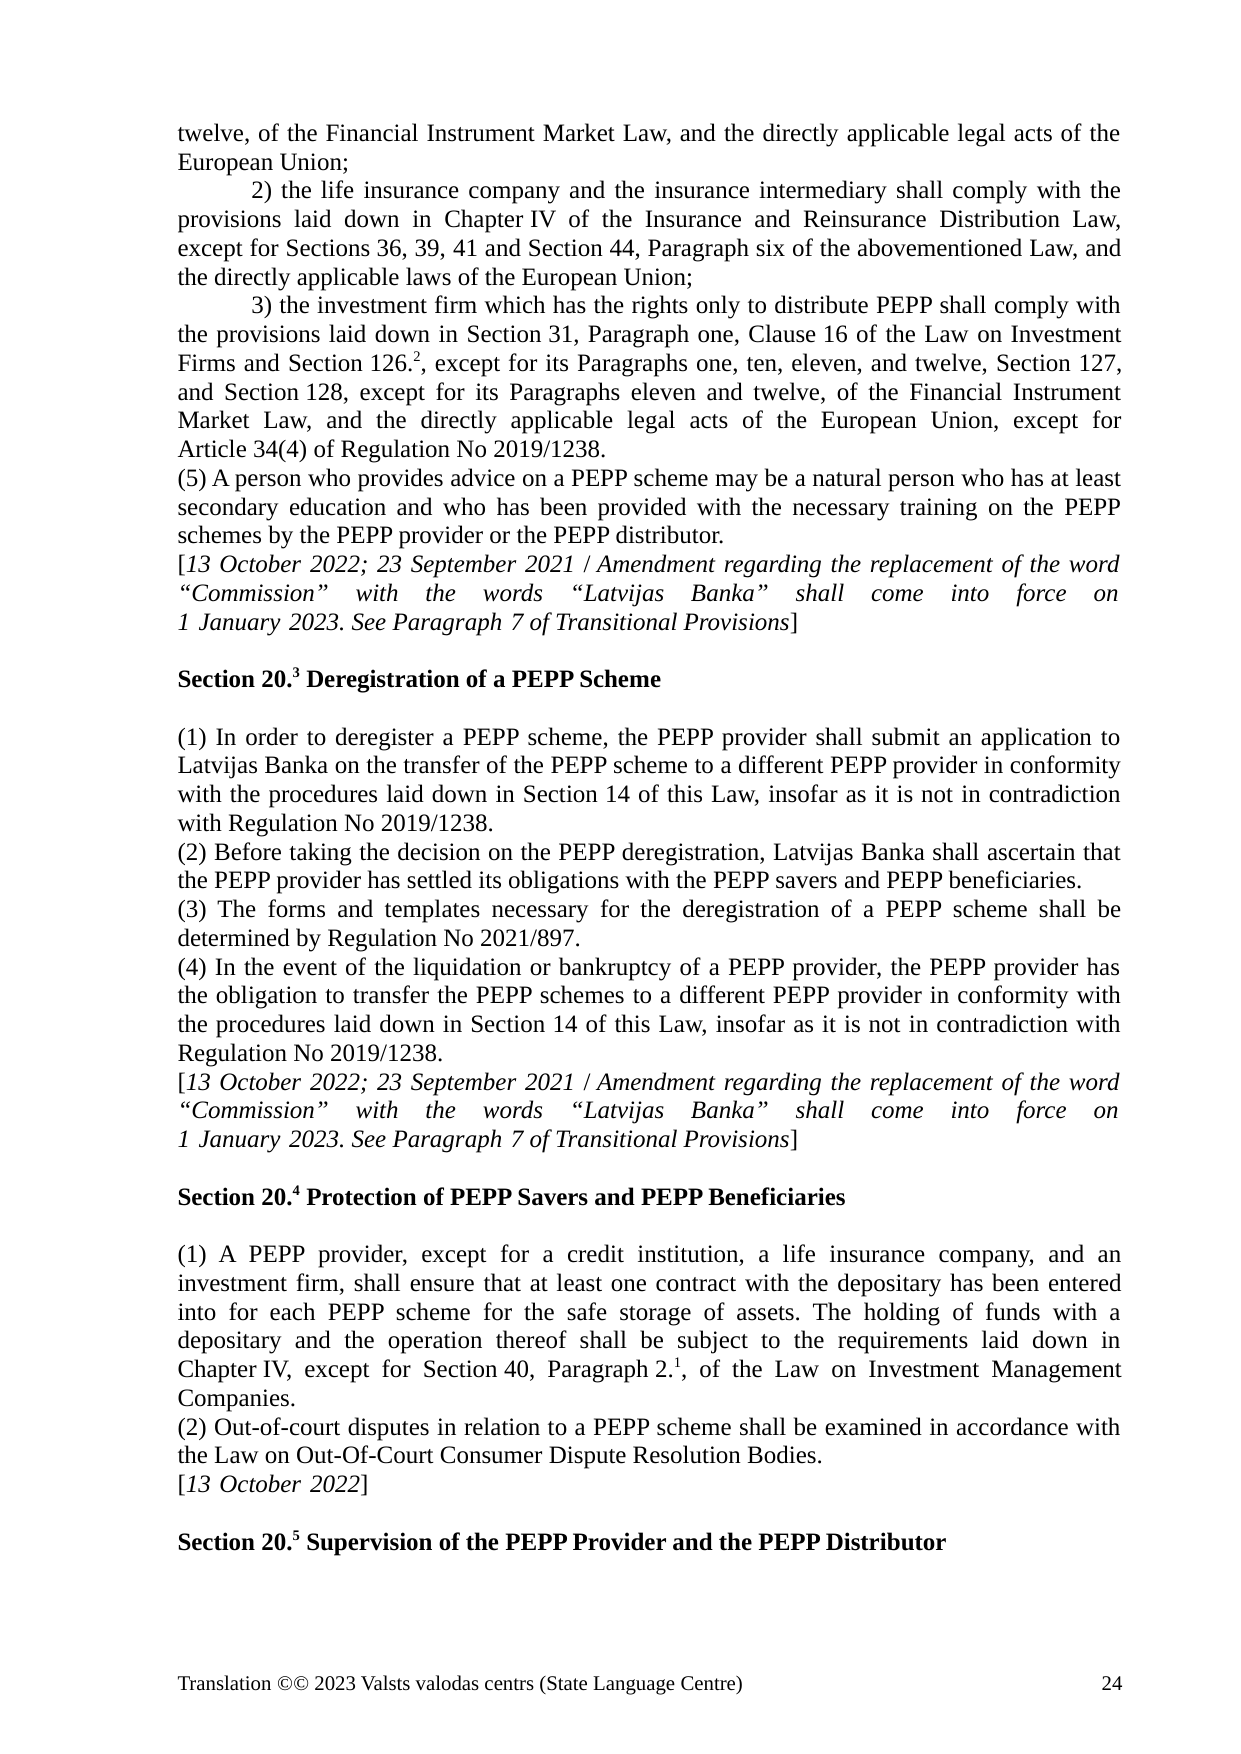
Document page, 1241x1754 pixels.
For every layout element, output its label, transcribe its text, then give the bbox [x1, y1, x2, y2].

text [13 October 2022; 23 September 2021 / Amendment regarding the replacement of the word “Commission” with the words “Latvijas Banka” shall come into force on 1 January 2023. See Paragraph 7 of Transitional Provisions] [177, 1067, 1122, 1153]
text [13 October 2022] [177, 1469, 1122, 1498]
text (2) Out-of-court disputes in relation to a PEPP scheme shall be examined in accordance with the Law on Out-Of-Court Consumer Dispute Resolution Bodies. [177, 1412, 1122, 1469]
text (2) Before taking the decision on the PEPP deregistration, Latvijas Banka shall ascertain that the PEPP provider has settled its obligations with the PEPP savers and PEPP beneficiaries. [177, 837, 1122, 894]
text (5) A person who provides advice on a PEPP scheme may be a natural person who has at least secondary education and who has been provided with the necessary training on the PEPP schemes by the PEPP provider or the PEPP distributor. [177, 463, 1122, 549]
text [13 October 2022; 23 September 2021 / Amendment regarding the replacement of the word “Commission” with the words “Latvijas Banka” shall come into force on 1 January 2023. See Paragraph 7 of Transitional Provisions] [177, 549, 1122, 636]
text 3) the investment firm which has the rights only to distribute PEPP shall comply with the provisions laid down in Section 31, Paragraph one, Clause 16 of the Law on Investment Firms and Section 126.2, except for its Paragraphs one, ten, eleven, and twelve, Section 127, and Section 128, except for its Paragraphs eleven and twelve, of the Financial Instrument Market Law, and the directly applicable legal acts of the European Union, except for Article 34(4) of Regulation No 2019/1238. [177, 291, 1122, 463]
text (3) The forms and templates necessary for the deregistration of a PEPP scheme shall be determined by Regulation No 2021/897. [177, 894, 1122, 952]
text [177, 118, 1122, 176]
text (1) A PEPP provider, except for a credit institution, a life insurance company, and an investment firm, shall ensure that at least one contract with the depositary has been entered into for each PEPP scheme for the safe storage of assets. The holding of funds with a depositary and the operation thereof shall be subject to the requirements laid down in Chapter IV, except for Section 40, Paragraph 2.1, of the Law on Investment Management Companies. [177, 1239, 1122, 1412]
text (1) In order to deregister a PEPP scheme, the PEPP provider shall submit an application to Latvijas Banka on the transfer of the PEPP scheme to a different PEPP provider in conformity with the procedures laid down in Section 14 of this Law, insofar as it is not in contradiction with Regulation No 2019/1238. [177, 722, 1122, 837]
text Section 20.5 Supervision of the PEPP Provider and the PEPP Distributor [177, 1527, 1122, 1556]
text 2) the life insurance company and the insurance intermediary shall comply with the provisions laid down in Chapter IV of the Insurance and Reinsurance Distribution Law, except for Sections 36, 39, 41 and Section 44, Paragraph six of the abovementioned Law, and the directly applicable laws of the European Union; [177, 176, 1122, 291]
text (4) In the event of the liquidation or bankruptcy of a PEPP provider, the PEPP provider has the obligation to transfer the PEPP schemes to a different PEPP provider in conformity with the procedures laid down in Section 14 of this Law, insofar as it is not in contradiction with Regulation No 2019/1238. [177, 952, 1122, 1067]
text Section 20.3 Deregistration of a PEPP Scheme [177, 664, 1122, 693]
text Section 20.4 Protection of PEPP Savers and PEPP Beneficiaries [177, 1182, 1122, 1211]
